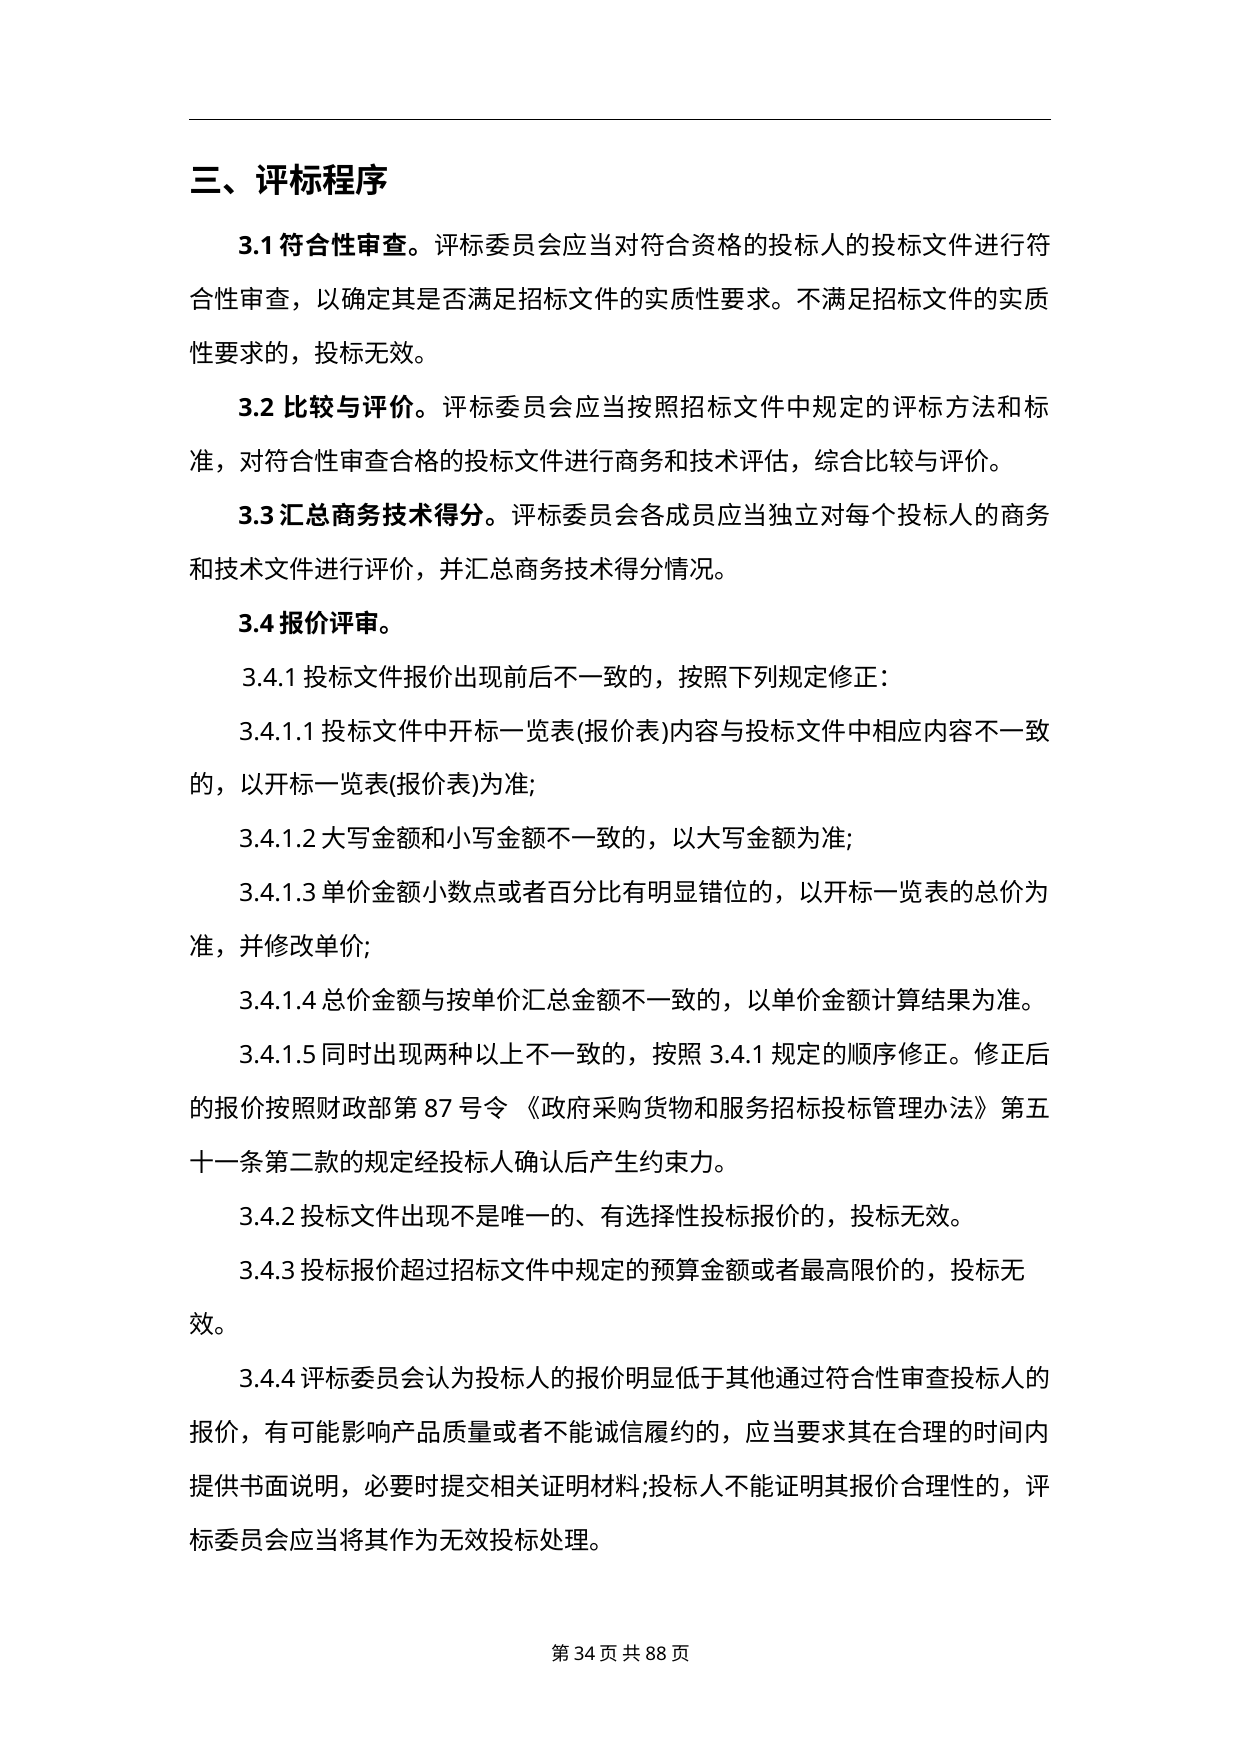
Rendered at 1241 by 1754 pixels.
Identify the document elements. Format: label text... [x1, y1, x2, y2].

text 3.4.1.4总价金额与按单价汇总金额不一致的，以单价金额计算结果为准。 [189, 981, 1051, 1017]
text 3.2 比较与评价。评标委员会应当按照招标文件中规定的评标方法和标准，对符合性审查合格的投标文件进行商务和技术评估，综合比较与评价。 [189, 387, 1051, 477]
text 3.4.1.1投标文件中开标一览表(报价表)内容与投标文件中相应内容不一致的，以开标一览表(报价表)为准; [189, 711, 1051, 801]
text 三、评标程序 [189, 153, 1051, 202]
text 3.4.1投标文件报价出现前后不一致的，按照下列规定修正： [189, 657, 1051, 693]
text 3.4.1.2大写金额和小写金额不一致的，以大写金额为准; [189, 819, 1051, 855]
text 3.4报价评审。 [189, 603, 1051, 639]
text 3.4.4评标委员会认为投标人的报价明显低于其他通过符合性审查投标人的报价，有可能影响产品质量或者不能诚信履约的，应当要求其在合理的时间内提供书面说明，必要时提交相关证明材料;投标人不能证明其报价合理性的，评标委员会应当将其作为无效投标处理。 [189, 1358, 1051, 1557]
text 3.3汇总商务技术得分。评标委员会各成员应当独立对每个投标人的商务和技术文件进行评价，并汇总商务技术得分情况。 [189, 495, 1051, 585]
text 3.4.1.5同时出现两种以上不一致的，按照3.4.1规定的顺序修正。修正后的报价按照财政部第87号令 《政府采购货物和服务招标投标管理办法》第五十一条第二款的规定经投标人确认后产生约束力。 [189, 1035, 1051, 1179]
text 3.4.1.3单价金额小数点或者百分比有明显错位的，以开标一览表的总价为准，并修改单价; [189, 873, 1051, 963]
text 3.1符合性审查。评标委员会应当对符合资格的投标人的投标文件进行符合性审查，以确定其是否满足招标文件的实质性要求。不满足招标文件的实质性要求的，投标无效。 [189, 225, 1051, 369]
text 3.4.2投标文件出现不是唯一的、有选择性投标报价的，投标无效。 [189, 1197, 1051, 1233]
text 3.4.3投标报价超过招标文件中规定的预算金额或者最高限价的，投标无效。 [189, 1251, 1051, 1341]
